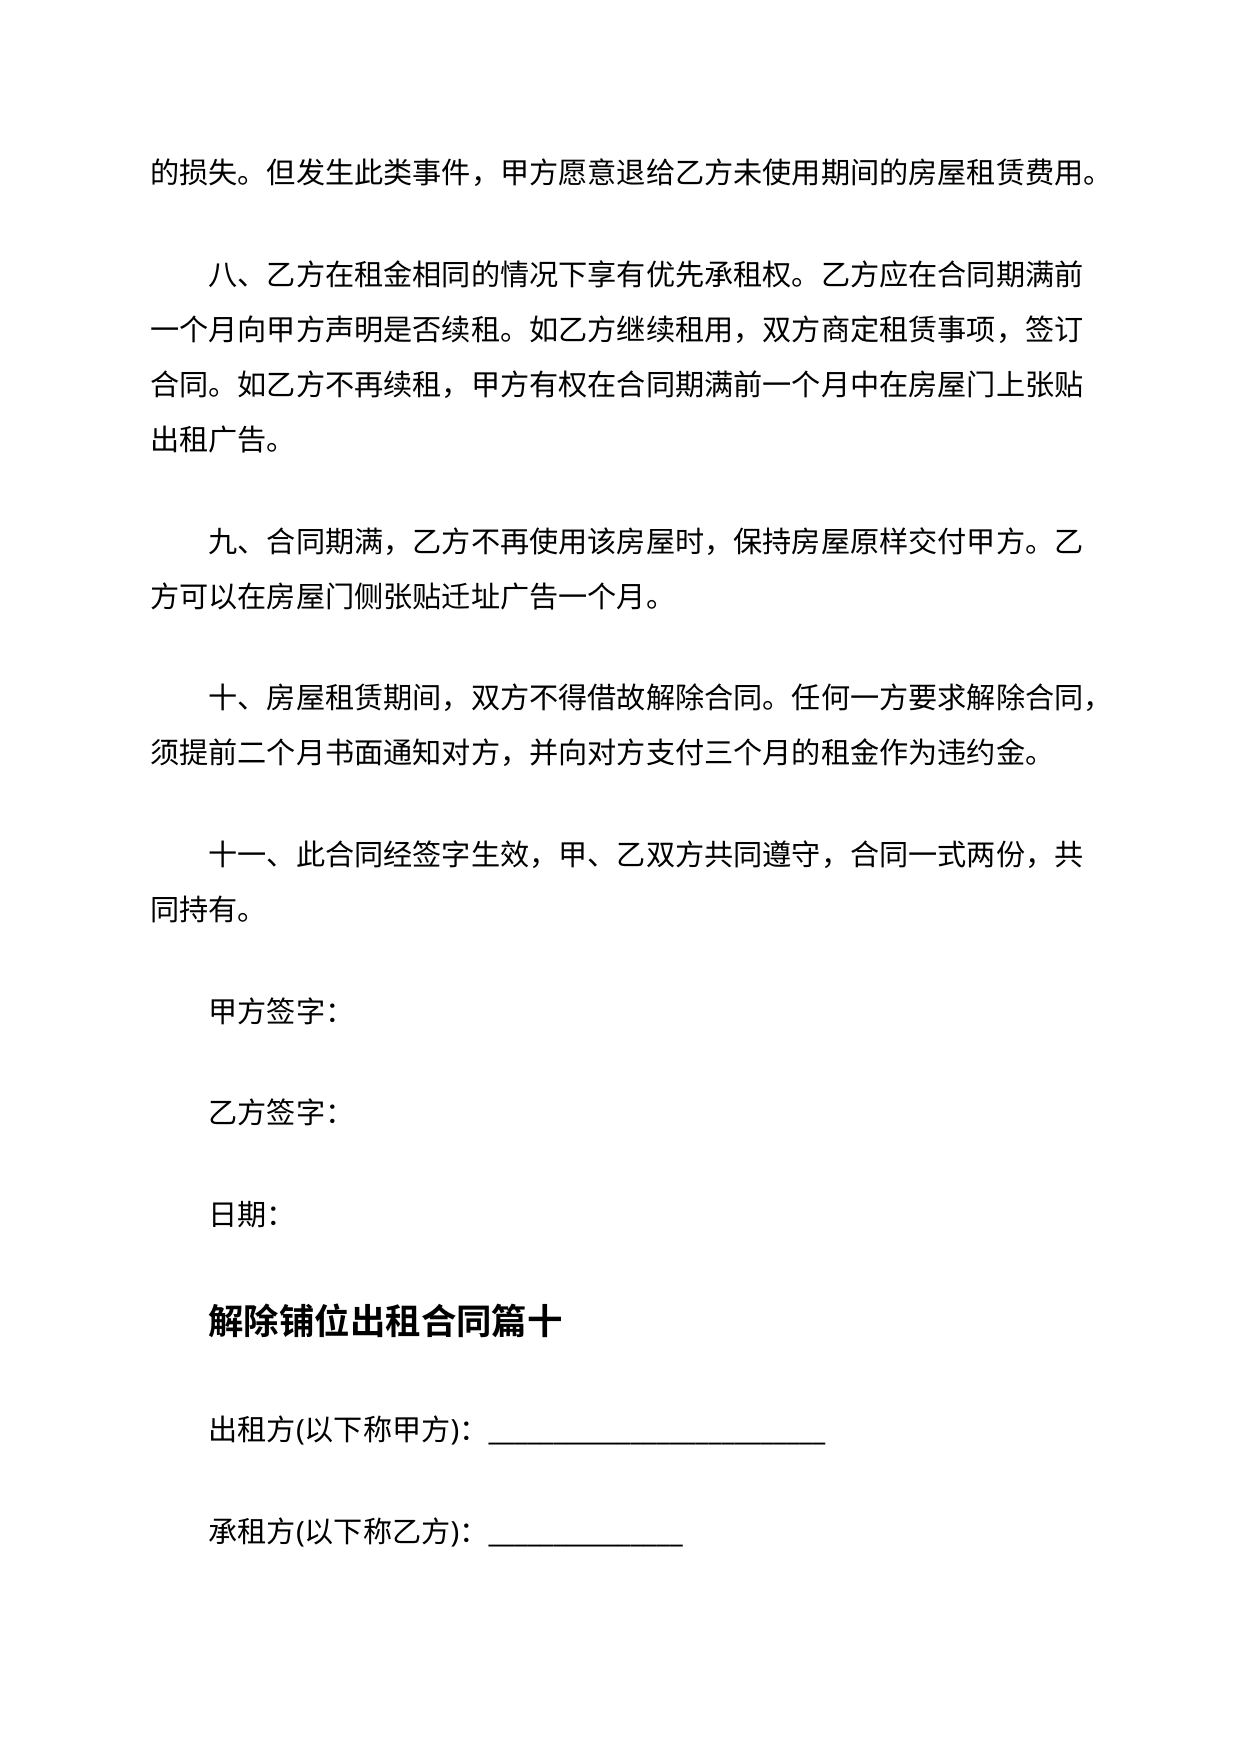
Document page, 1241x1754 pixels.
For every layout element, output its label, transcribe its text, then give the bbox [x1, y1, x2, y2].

text 承租方(以下称乙方)：_______________ [150, 1509, 1090, 1551]
text 乙方签字： [150, 1090, 1090, 1132]
text 九、合同期满，乙方不再使用该房屋时，保持房屋原样交付甲方。乙方可以在房屋门侧张贴迁址广告一个月。 [150, 518, 1090, 615]
text 解除铺位出租合同篇十 [150, 1293, 1090, 1345]
text 十一、此合同经签字生效，甲、乙双方共同遵守，合同一式两份，共同持有。 [150, 832, 1090, 929]
text 甲方签字： [150, 988, 1090, 1031]
text 八、乙方在租金相同的情况下享有优先承租权。乙方应在合同期满前一个月向甲方声明是否续租。如乙方继续租用，双方商定租赁事项，签订合同。如乙方不再续租，甲方有权在合同期满前一个月中在房屋门上张贴出租广告。 [150, 252, 1090, 459]
text 出租方(以下称甲方)：__________________________ [150, 1407, 1090, 1449]
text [150, 150, 1090, 192]
text 十、房屋租赁期间，双方不得借故解除合同。任何一方要求解除合同，须提前二个月书面通知对方，并向对方支付三个月的租金作为违约金。 [150, 675, 1090, 772]
text 日期： [150, 1192, 1090, 1234]
